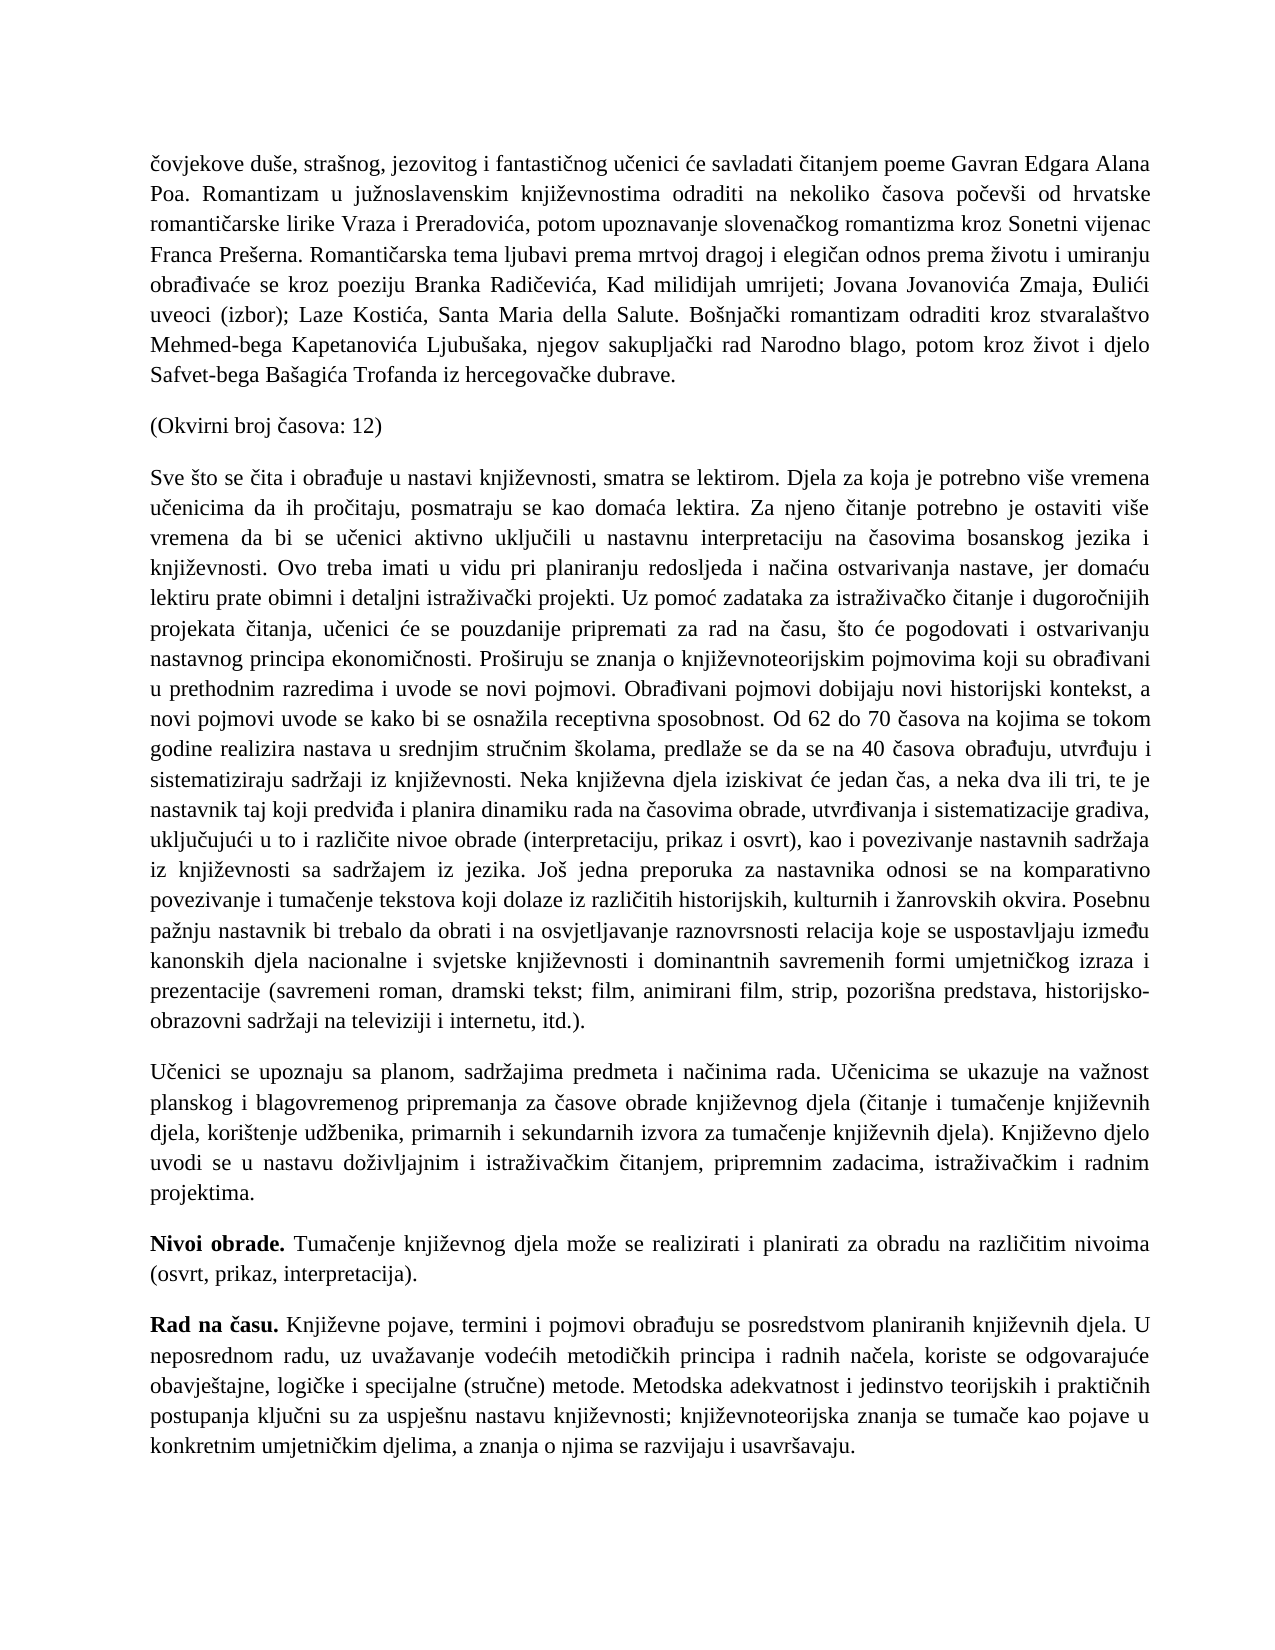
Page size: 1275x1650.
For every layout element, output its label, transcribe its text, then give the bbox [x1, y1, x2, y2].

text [150, 150, 1152, 388]
text Rad na času. Književne pojave, termini i pojmovi obrađuju se posredstvom planiranih književnih djela. U neposrednom radu, uz uvažavanje vodećih metodičkih principa i radnih načela, koriste se odgovarajuće obavještajne, logičke i specijalne (stručne) metode. Metodska adekvatnost i jedinstvo teorijskih i praktičnih postupanja ključni su za uspješnu nastavu književnosti; književnoteorijska znanja se tumače kao pojave u konkretnim umjetničkim djelima, a znanja o njima se razvijaju i usavršavaju. [150, 1311, 1152, 1459]
text Nivoi obrade. Tumačenje književnog djela može se realizirati i planirati za obradu na različitim nivoima (osvrt, prikaz, interpretacija). [150, 1230, 1152, 1287]
text Učenici se upoznaju sa planom, sadržajima predmeta i načinima rada. Učenicima se ukazuje na važnost planskog i blagovremenog pripremanja za časove obrade književnog djela (čitanje i tumačenje književnih djela, korištenje udžbenika, primarnih i sekundarnih izvora za tumačenje književnih djela). Književno djelo uvodi se u nastavu doživljajnim i istraživačkim čitanjem, pripremnim zadacima, istraživačkim i radnim projektima. [150, 1058, 1152, 1206]
text Sve što se čita i obrađuje u nastavi književnosti, smatra se lektirom. Djela za koja je potrebno više vremena učenicima da ih pročitaju, posmatraju se kao domaća lektira. Za njeno čitanje potrebno je ostaviti više vremena da bi se učenici aktivno uključili u nastavnu interpretaciju na časovima bosanskog jezika i književnosti. Ovo treba imati u vidu pri planiranju redosljeda i načina ostvarivanja nastave, jer domaću lektiru prate obimni i detaljni istraživački projekti. Uz pomoć zadataka za istraživačko čitanje i dugoročnijih projekata čitanja, učenici će se pouzdanije pripremati za rad na času, što će pogodovati i ostvarivanju nastavnog principa ekonomičnosti. Proširuju se znanja o književnoteorijskim pojmovima koji su obrađivani u prethodnim razredima i uvode se novi pojmovi. Obrađivani pojmovi dobijaju novi historijski kontekst, a novi pojmovi uvode se kako bi se osnažila receptivna sposobnost. Od 62 do 70 časova na kojima se tokom godine realizira nastava u srednjim stručnim školama, predlaže se da se na 40 časova obrađuju, utvrđuju i sistematiziraju sadržaji iz književnosti. Neka književna djela iziskivat će jedan čas, a neka dva ili tri, te je nastavnik taj koji predviđa i planira dinamiku rada na časovima obrade, utvrđivanja i sistematizacije gradiva, uključujući u to i različite nivoe obrade (interpretaciju, prikaz i osvrt), kao i povezivanje nastavnih sadržaja iz književnosti sa sadržajem iz jezika. Još jedna preporuka za nastavnika odnosi se na komparativno povezivanje i tumačenje tekstova koji dolaze iz različitih historijskih, kulturnih i žanrovskih okvira. Posebnu pažnju nastavnik bi trebalo da obrati i na osvjetljavanje raznovrsnosti relacija koje se uspostavljaju između kanonskih djela nacionalne i svjetske književnosti i dominantnih savremenih formi umjetničkog izraza i prezentacije (savremeni roman, dramski tekst; film, animirani film, strip, pozorišna predstava, historijsko-obrazovni sadržaji na televiziji i internetu, itd.). [150, 463, 1152, 1034]
text (Okvirni broj časova: 12) [150, 412, 1152, 439]
